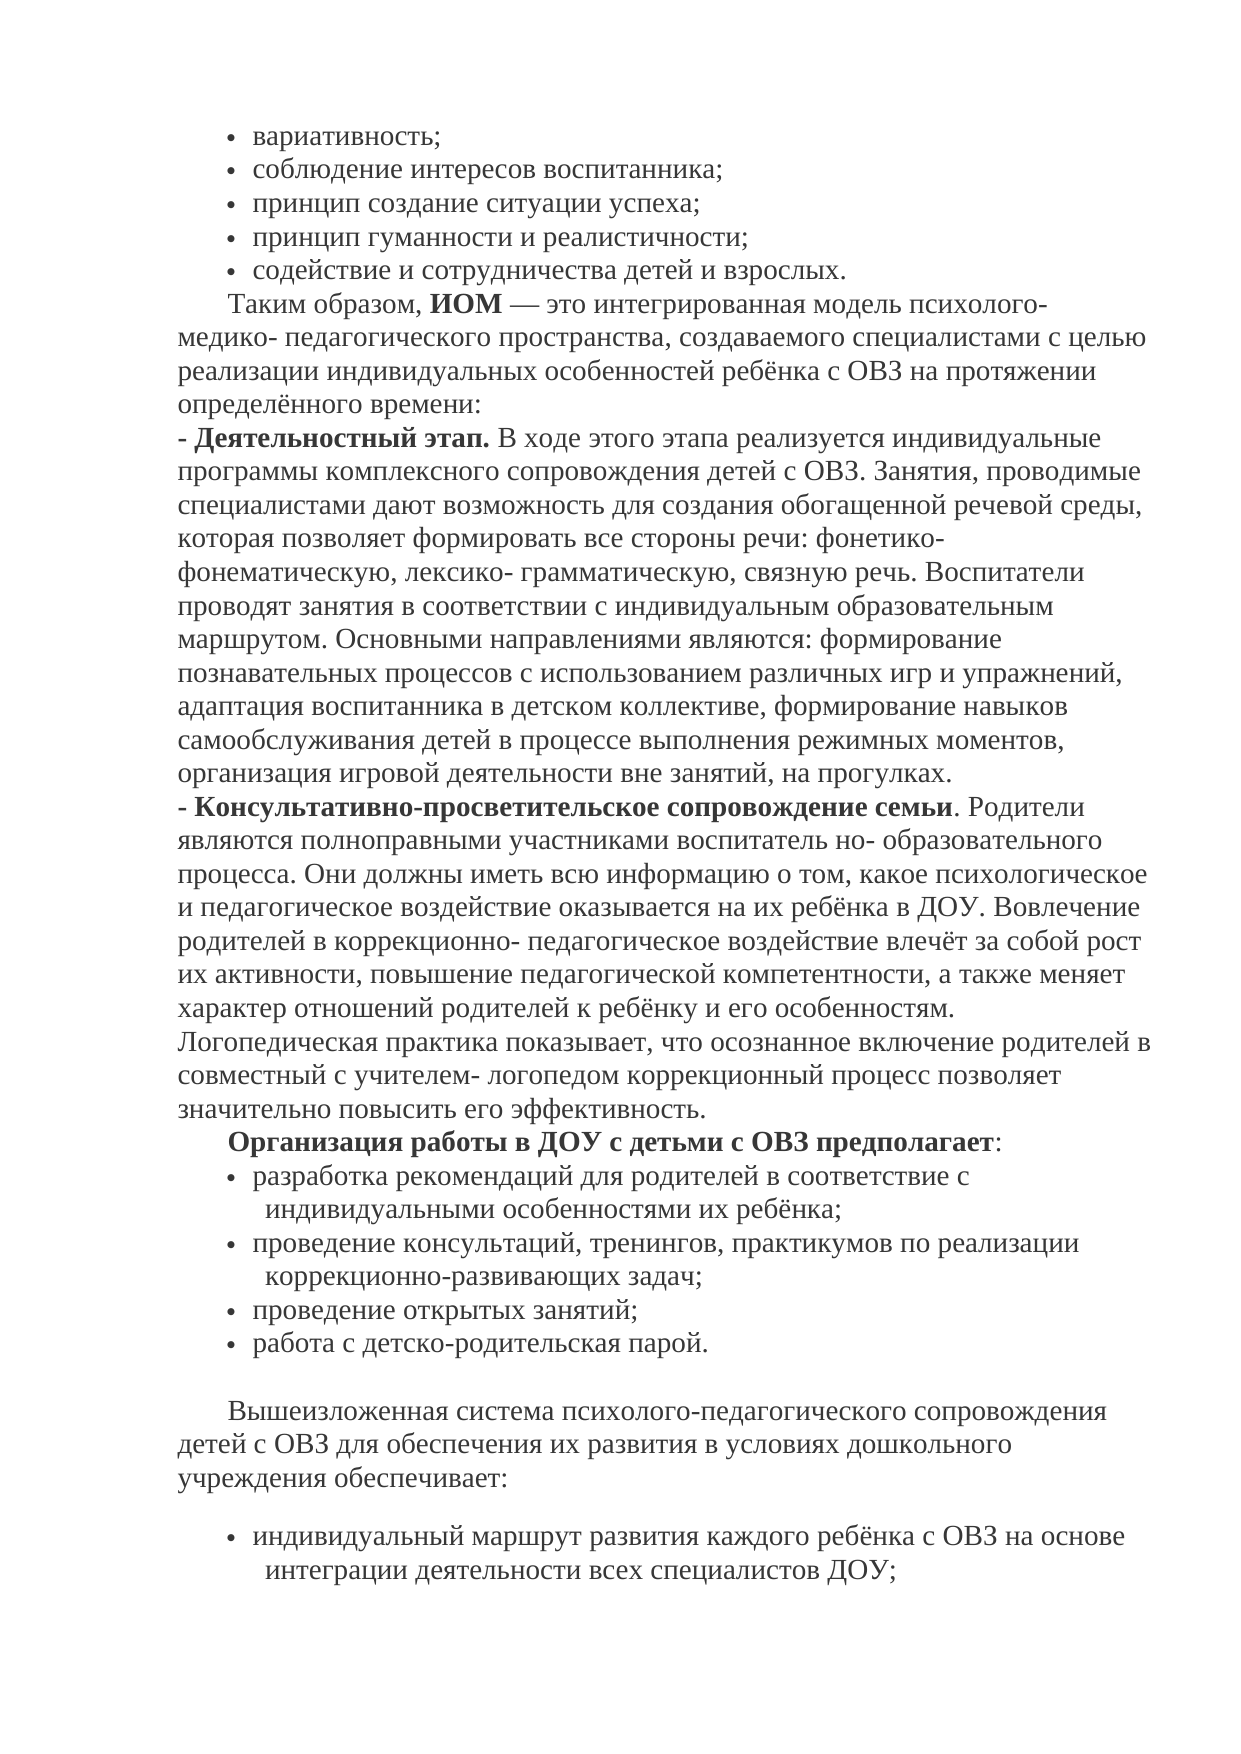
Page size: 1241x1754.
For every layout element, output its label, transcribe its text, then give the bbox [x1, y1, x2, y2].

list принцип создание ситуации успеха; [227, 185, 1152, 219]
list соблюдение интересов воспитанника; [227, 152, 1152, 185]
list содействие и сотрудничества детей и взрослых. [227, 252, 1152, 286]
text Организация работы в ДОУ с детьми с ОВЗ предполагает: [177, 1124, 1152, 1158]
list вариативность; [227, 118, 1152, 152]
list индивидуальный маршрут развития каждого ребёнка с ОВЗ на основе интеграции деятельности всех специалистов ДОУ; [227, 1518, 1152, 1585]
list работа с детско-родительская парой. [227, 1326, 1152, 1359]
list проведение консультаций, тренингов, практикумов по реализации коррекционно-развивающих задач; [227, 1225, 1152, 1292]
list принцип гуманности и реалистичности; [227, 219, 1152, 252]
text Таким образом, ИОМ — это интегрированная модель психолого- медико- педагогического пространства, создаваемого специалистами с целью реализации индивидуальных особенностей ребёнка с ОВЗ на протяжении определённого времени: [177, 286, 1152, 420]
list проведение открытых занятий; [227, 1292, 1152, 1326]
list разработка рекомендаций для родителей в соответствие с индивидуальными особенностями их ребёнка; [227, 1158, 1152, 1225]
text - Деятельностный этап. В ходе этого этапа реализуется индивидуальные программы комплексного сопровождения детей с ОВЗ. Занятия, проводимые специалистами дают возможность для создания обогащенной речевой среды, которая позволяет формировать все стороны речи: фонетико-фонематическую, лексико- грамматическую, связную речь. Воспитатели проводят занятия в соответствии с индивидуальным образовательным маршрутом. Основными направлениями являются: формирование познавательных процессов с использованием различных игр и упражнений, адаптация воспитанника в детском коллективе, формирование навыков самообслуживания детей в процессе выполнения режимных моментов, организация игровой деятельности вне занятий, на прогулках. [177, 420, 1152, 789]
text - Консультативно-просветительское сопровождение семьи. Родители являются полноправными участниками воспитатель но- образовательного процесса. Они должны иметь всю информацию о том, какое психологическое и педагогическое воздействие оказывается на их ребёнка в ДОУ. Вовлечение родителей в коррекционно- педагогическое воздействие влечёт за собой рост их активности, повышение педагогической компетентности, а также меняет характер отношений родителей к ребёнку и его особенностям. Логопедическая практика показывает, что осознанное включение родителей в совместный с учителем- логопедом коррекционный процесс позволяет значительно повысить его эффективность. [177, 789, 1152, 1124]
text Вышеизложенная система психолого-педагогического сопровождения детей с ОВЗ для обеспечения их развития в условиях дошкольного учреждения обеспечивает: [177, 1393, 1152, 1493]
